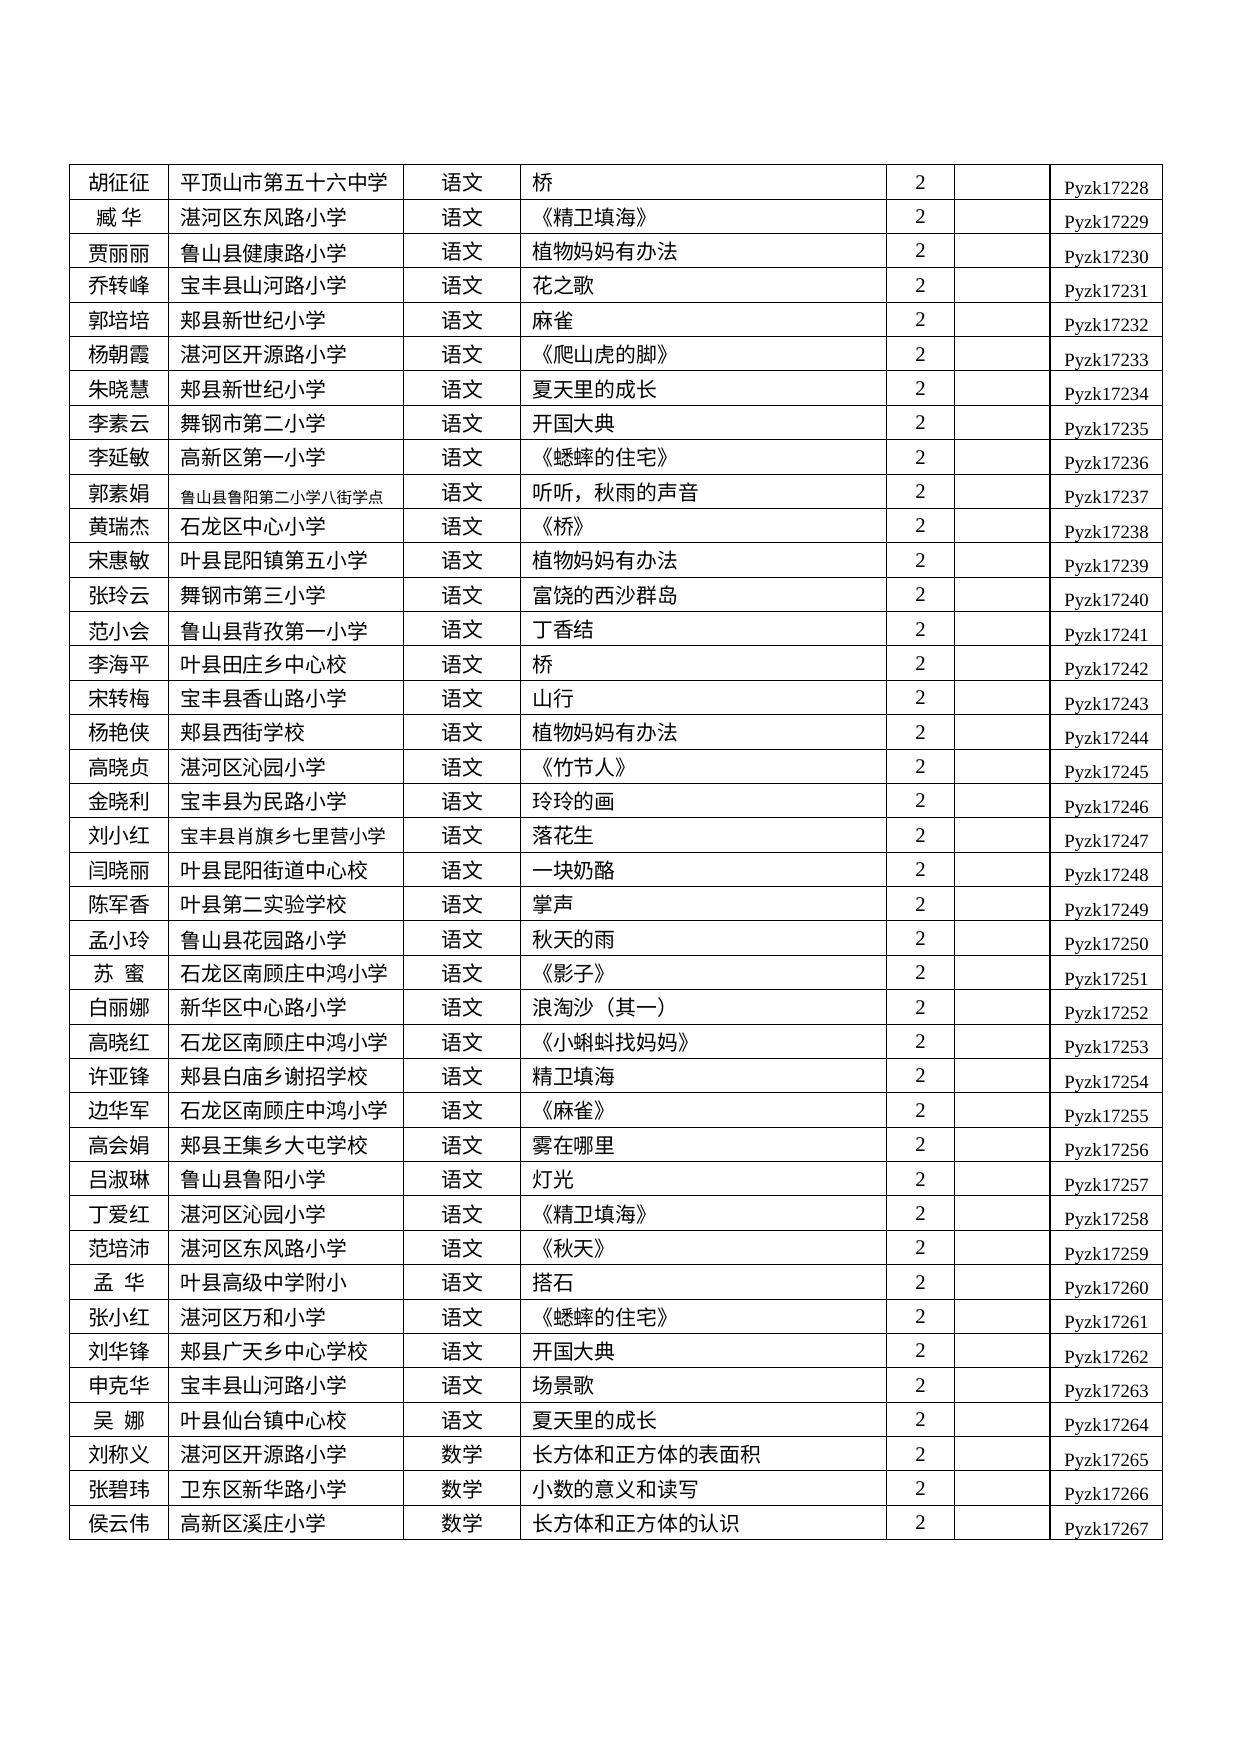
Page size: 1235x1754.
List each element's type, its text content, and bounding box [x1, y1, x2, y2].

table_cell [955, 440, 1049, 473]
table_cell 2 [887, 165, 954, 198]
table_cell 语文 [404, 750, 520, 783]
table_cell 2 [887, 337, 954, 370]
table_cell 宝丰县山河路小学 [169, 1368, 403, 1402]
table_cell [955, 337, 1049, 370]
table_cell 《精卫填海》 [521, 200, 886, 233]
table_cell [955, 1093, 1049, 1127]
table_cell 湛河区开源路小学 [169, 337, 403, 370]
table_cell 2 [887, 1231, 954, 1264]
table_cell 杨艳侠 [70, 715, 168, 748]
table_cell 花之歌 [521, 268, 886, 302]
table_cell 2 [887, 200, 954, 233]
table_cell 石龙区中心小学 [169, 509, 403, 542]
table_cell Pyzk17245 [1051, 750, 1162, 783]
table_cell 吕淑琳 [70, 1162, 168, 1195]
table_cell 语文 [404, 268, 520, 302]
table_cell 李素云 [70, 406, 168, 439]
table_cell 语文 [404, 887, 520, 920]
table_cell [955, 1403, 1049, 1436]
table_cell Pyzk17237 [1051, 475, 1162, 508]
table_cell 2 [887, 303, 954, 336]
table_cell 2 [887, 853, 954, 886]
table_cell 2 [887, 818, 954, 852]
table_cell 语文 [404, 440, 520, 473]
table_cell 语文 [404, 1265, 520, 1298]
table_cell 《桥》 [521, 509, 886, 542]
table_cell 语文 [404, 612, 520, 645]
table_cell Pyzk17241 [1051, 612, 1162, 645]
table_cell 平顶山市第五十六中学 [169, 165, 403, 198]
table_cell 搭石 [521, 1265, 886, 1298]
table_cell 郏县新世纪小学 [169, 371, 403, 405]
table_cell Pyzk17249 [1051, 887, 1162, 920]
table_cell 开国大典 [521, 1334, 886, 1367]
table_cell 刘华锋 [70, 1334, 168, 1367]
table_cell [955, 578, 1049, 611]
table_cell Pyzk17253 [1051, 1025, 1162, 1058]
table_cell 丁爱红 [70, 1196, 168, 1230]
table_cell 植物妈妈有办法 [521, 543, 886, 577]
table_cell 2 [887, 543, 954, 577]
table_cell Pyzk17235 [1051, 406, 1162, 439]
table_cell 2 [887, 750, 954, 783]
table_cell 语文 [404, 990, 520, 1023]
table_cell 郭素娟 [70, 475, 168, 508]
table_cell 语文 [404, 1093, 520, 1127]
table_cell [955, 1231, 1049, 1264]
table_cell [955, 268, 1049, 302]
table_cell 吴 娜 [70, 1403, 168, 1436]
table_cell 宝丰县香山路小学 [169, 681, 403, 714]
table_cell Pyzk17256 [1051, 1128, 1162, 1161]
table_cell 2 [887, 1093, 954, 1127]
table_cell [955, 784, 1049, 817]
table_cell 宋惠敏 [70, 543, 168, 577]
table_cell [955, 406, 1049, 439]
table_cell 鲁山县鲁阳第二小学八街学点 [169, 475, 403, 508]
table_cell 2 [887, 234, 954, 267]
table_cell 臧 华 [70, 200, 168, 233]
table_cell [955, 1300, 1049, 1333]
table_cell 语文 [404, 543, 520, 577]
table_cell 舞钢市第三小学 [169, 578, 403, 611]
table_cell [955, 887, 1049, 920]
table_cell 叶县昆阳镇第五小学 [169, 543, 403, 577]
table_cell 叶县仙台镇中心校 [169, 1403, 403, 1436]
table_cell 语文 [404, 1059, 520, 1092]
table_cell Pyzk17247 [1051, 818, 1162, 852]
table_cell 刘称义 [70, 1437, 168, 1470]
table_cell 语文 [404, 475, 520, 508]
table_cell Pyzk17240 [1051, 578, 1162, 611]
table_cell 金晓利 [70, 784, 168, 817]
table_cell [955, 200, 1049, 233]
table_cell Pyzk17231 [1051, 268, 1162, 302]
table_cell Pyzk17263 [1051, 1368, 1162, 1402]
table_cell 叶县第二实验学校 [169, 887, 403, 920]
table_cell Pyzk17234 [1051, 371, 1162, 405]
table_cell [955, 1437, 1049, 1470]
table_cell 听听，秋雨的声音 [521, 475, 886, 508]
table_cell Pyzk17260 [1051, 1265, 1162, 1298]
table_cell 宝丰县肖旗乡七里营小学 [169, 818, 403, 852]
table_cell Pyzk17238 [1051, 509, 1162, 542]
table_cell 湛河区东风路小学 [169, 200, 403, 233]
table_cell 鲁山县花园路小学 [169, 921, 403, 955]
table_cell 湛河区开源路小学 [169, 1437, 403, 1470]
table_cell 语文 [404, 921, 520, 955]
table_cell 2 [887, 887, 954, 920]
table_cell [955, 956, 1049, 989]
table_cell 叶县昆阳街道中心校 [169, 853, 403, 886]
table_cell 鲁山县鲁阳小学 [169, 1162, 403, 1195]
table_cell 高新区溪庄小学 [169, 1506, 403, 1539]
table_cell [955, 921, 1049, 955]
table_cell 2 [887, 440, 954, 473]
table_cell 《麻雀》 [521, 1093, 886, 1127]
table_cell 夏天里的成长 [521, 1403, 886, 1436]
table_cell 许亚锋 [70, 1059, 168, 1092]
table_cell 桥 [521, 165, 886, 198]
table_cell Pyzk17229 [1051, 200, 1162, 233]
table_cell [955, 1265, 1049, 1298]
table_cell 范小会 [70, 612, 168, 645]
table_cell 掌声 [521, 887, 886, 920]
table_cell 场景歌 [521, 1368, 886, 1402]
table_cell 2 [887, 1334, 954, 1367]
table_cell 落花生 [521, 818, 886, 852]
table_cell 2 [887, 509, 954, 542]
table_cell 鲁山县背孜第一小学 [169, 612, 403, 645]
table_cell 2 [887, 921, 954, 955]
table_cell [955, 1471, 1049, 1505]
table_cell 郏县广天乡中心学校 [169, 1334, 403, 1367]
table_cell 宝丰县为民路小学 [169, 784, 403, 817]
table_cell 2 [887, 681, 954, 714]
table_cell 《小蝌蚪找妈妈》 [521, 1025, 886, 1058]
table_cell 石龙区南顾庄中鸿小学 [169, 956, 403, 989]
table_cell 叶县田庄乡中心校 [169, 646, 403, 680]
table_cell Pyzk17265 [1051, 1437, 1162, 1470]
table_cell [955, 1162, 1049, 1195]
table_cell 数学 [404, 1437, 520, 1470]
table_cell [955, 165, 1049, 198]
table_cell 陈军香 [70, 887, 168, 920]
table_cell [955, 371, 1049, 405]
table_cell [955, 543, 1049, 577]
table_cell [955, 646, 1049, 680]
table_cell 语文 [404, 1196, 520, 1230]
table_cell 郏县白庙乡谢招学校 [169, 1059, 403, 1092]
table_cell 灯光 [521, 1162, 886, 1195]
table_cell 《秋天》 [521, 1231, 886, 1264]
table_cell 2 [887, 1265, 954, 1298]
table_cell 2 [887, 371, 954, 405]
table_cell Pyzk17250 [1051, 921, 1162, 955]
table_cell [955, 234, 1049, 267]
table_cell 叶县高级中学附小 [169, 1265, 403, 1298]
table_cell 张小红 [70, 1300, 168, 1333]
table_cell 高晓红 [70, 1025, 168, 1058]
table_cell 语文 [404, 956, 520, 989]
table_cell 2 [887, 646, 954, 680]
table_cell 语文 [404, 200, 520, 233]
table_cell Pyzk17255 [1051, 1093, 1162, 1127]
table_cell 黄瑞杰 [70, 509, 168, 542]
table_cell 语文 [404, 578, 520, 611]
table_cell 《精卫填海》 [521, 1196, 886, 1230]
table_cell 郏县新世纪小学 [169, 303, 403, 336]
table_cell 鲁山县健康路小学 [169, 234, 403, 267]
table_cell 张碧玮 [70, 1471, 168, 1505]
table_cell 2 [887, 1403, 954, 1436]
table_cell 开国大典 [521, 406, 886, 439]
table_cell 2 [887, 578, 954, 611]
table_cell 语文 [404, 509, 520, 542]
table_cell 边华军 [70, 1093, 168, 1127]
table_cell 2 [887, 1437, 954, 1470]
table_cell 湛河区沁园小学 [169, 1196, 403, 1230]
table_cell 2 [887, 475, 954, 508]
table_cell Pyzk17264 [1051, 1403, 1162, 1436]
table_cell 秋天的雨 [521, 921, 886, 955]
table_cell 2 [887, 268, 954, 302]
table_cell 卫东区新华路小学 [169, 1471, 403, 1505]
table_cell 植物妈妈有办法 [521, 234, 886, 267]
table_cell 高会娟 [70, 1128, 168, 1161]
table_cell Pyzk17261 [1051, 1300, 1162, 1333]
table_cell 白丽娜 [70, 990, 168, 1023]
table_cell 2 [887, 784, 954, 817]
table_cell Pyzk17257 [1051, 1162, 1162, 1195]
table_cell [955, 612, 1049, 645]
table_cell 2 [887, 1025, 954, 1058]
table_cell 湛河区东风路小学 [169, 1231, 403, 1264]
table_cell 宋转梅 [70, 681, 168, 714]
table_cell Pyzk17243 [1051, 681, 1162, 714]
table_cell 宝丰县山河路小学 [169, 268, 403, 302]
table_cell 2 [887, 1128, 954, 1161]
table_cell 杨朝霞 [70, 337, 168, 370]
table_cell 2 [887, 406, 954, 439]
table_cell [955, 681, 1049, 714]
table_cell 桥 [521, 646, 886, 680]
table_cell 语文 [404, 1300, 520, 1333]
table_cell Pyzk17242 [1051, 646, 1162, 680]
table_cell 语文 [404, 165, 520, 198]
table_cell 郏县西街学校 [169, 715, 403, 748]
table_cell 《爬山虎的脚》 [521, 337, 886, 370]
table_cell 麻雀 [521, 303, 886, 336]
table_cell 贾丽丽 [70, 234, 168, 267]
table_cell 长方体和正方体的认识 [521, 1506, 886, 1539]
table_cell [955, 1368, 1049, 1402]
table_cell Pyzk17232 [1051, 303, 1162, 336]
table_cell 长方体和正方体的表面积 [521, 1437, 886, 1470]
table_cell 富饶的西沙群岛 [521, 578, 886, 611]
table_cell 数学 [404, 1471, 520, 1505]
table_cell 语文 [404, 303, 520, 336]
table_cell 孟小玲 [70, 921, 168, 955]
table_cell 语文 [404, 646, 520, 680]
table_cell 语文 [404, 715, 520, 748]
table_cell 高晓贞 [70, 750, 168, 783]
table_cell [955, 853, 1049, 886]
table_cell Pyzk17254 [1051, 1059, 1162, 1092]
table_cell 2 [887, 1506, 954, 1539]
table_cell 2 [887, 1471, 954, 1505]
table_cell 湛河区沁园小学 [169, 750, 403, 783]
table_cell 语文 [404, 1231, 520, 1264]
table_cell 浪淘沙（其一） [521, 990, 886, 1023]
table_cell 申克华 [70, 1368, 168, 1402]
table_cell 2 [887, 990, 954, 1023]
table_cell [955, 1128, 1049, 1161]
table_cell 2 [887, 956, 954, 989]
table_cell [955, 1025, 1049, 1058]
table_cell Pyzk17259 [1051, 1231, 1162, 1264]
table_cell 一块奶酪 [521, 853, 886, 886]
table_cell 《蟋蟀的住宅》 [521, 1300, 886, 1333]
table_cell Pyzk17267 [1051, 1506, 1162, 1539]
table_cell 语文 [404, 1403, 520, 1436]
table_cell 刘小红 [70, 818, 168, 852]
table_cell [955, 1334, 1049, 1367]
table_cell Pyzk17236 [1051, 440, 1162, 473]
table_cell 语文 [404, 371, 520, 405]
table_cell 语文 [404, 681, 520, 714]
table_cell 语文 [404, 818, 520, 852]
table_cell 李延敏 [70, 440, 168, 473]
table_cell 语文 [404, 337, 520, 370]
table_cell 植物妈妈有办法 [521, 715, 886, 748]
table_cell [955, 1059, 1049, 1092]
table_cell 李海平 [70, 646, 168, 680]
table_cell Pyzk17248 [1051, 853, 1162, 886]
table_cell [955, 715, 1049, 748]
table_cell [955, 1196, 1049, 1230]
table_cell Pyzk17252 [1051, 990, 1162, 1023]
table_cell 2 [887, 1162, 954, 1195]
table_cell 语文 [404, 784, 520, 817]
table_cell 舞钢市第二小学 [169, 406, 403, 439]
table_cell Pyzk17258 [1051, 1196, 1162, 1230]
table_cell 山行 [521, 681, 886, 714]
table_cell 语文 [404, 1128, 520, 1161]
table_cell 苏 蜜 [70, 956, 168, 989]
table_cell [955, 1506, 1049, 1539]
table_cell Pyzk17266 [1051, 1471, 1162, 1505]
table_cell 2 [887, 1368, 954, 1402]
table_cell 郏县王集乡大屯学校 [169, 1128, 403, 1161]
table_cell [955, 818, 1049, 852]
table_cell 数学 [404, 1506, 520, 1539]
table_cell Pyzk17228 [1051, 165, 1162, 198]
table_cell 乔转峰 [70, 268, 168, 302]
table_cell [955, 303, 1049, 336]
table_cell 2 [887, 1196, 954, 1230]
table_cell Pyzk17262 [1051, 1334, 1162, 1367]
table_cell [955, 509, 1049, 542]
table_cell Pyzk17251 [1051, 956, 1162, 989]
table_cell 丁香结 [521, 612, 886, 645]
table_cell [955, 750, 1049, 783]
table_cell 闫晓丽 [70, 853, 168, 886]
table_cell 胡征征 [70, 165, 168, 198]
table_cell 小数的意义和读写 [521, 1471, 886, 1505]
table_cell 语文 [404, 406, 520, 439]
table_cell 张玲云 [70, 578, 168, 611]
table_cell 《蟋蟀的住宅》 [521, 440, 886, 473]
table_cell 新华区中心路小学 [169, 990, 403, 1023]
table_cell 雾在哪里 [521, 1128, 886, 1161]
table_cell 语文 [404, 1162, 520, 1195]
table_cell Pyzk17239 [1051, 543, 1162, 577]
table_cell 语文 [404, 853, 520, 886]
table_cell Pyzk17244 [1051, 715, 1162, 748]
table_cell Pyzk17230 [1051, 234, 1162, 267]
table_cell 语文 [404, 1334, 520, 1367]
table_cell 语文 [404, 1025, 520, 1058]
table_cell [955, 990, 1049, 1023]
table_cell Pyzk17246 [1051, 784, 1162, 817]
table_cell 《竹节人》 [521, 750, 886, 783]
table_cell 石龙区南顾庄中鸿小学 [169, 1093, 403, 1127]
table_cell 朱晓慧 [70, 371, 168, 405]
table_cell 范培沛 [70, 1231, 168, 1264]
table_cell 2 [887, 1300, 954, 1333]
table_cell 湛河区万和小学 [169, 1300, 403, 1333]
table_cell 石龙区南顾庄中鸿小学 [169, 1025, 403, 1058]
table_cell 郭培培 [70, 303, 168, 336]
table_cell 夏天里的成长 [521, 371, 886, 405]
table_cell 2 [887, 612, 954, 645]
table_cell 侯云伟 [70, 1506, 168, 1539]
table_cell 语文 [404, 234, 520, 267]
table_cell 2 [887, 1059, 954, 1092]
table_cell 语文 [404, 1368, 520, 1402]
table_cell [955, 475, 1049, 508]
table_cell 2 [887, 715, 954, 748]
table_cell 高新区第一小学 [169, 440, 403, 473]
table_cell Pyzk17233 [1051, 337, 1162, 370]
table_cell 《影子》 [521, 956, 886, 989]
table_cell 孟 华 [70, 1265, 168, 1298]
table_cell 精卫填海 [521, 1059, 886, 1092]
table_cell 玲玲的画 [521, 784, 886, 817]
